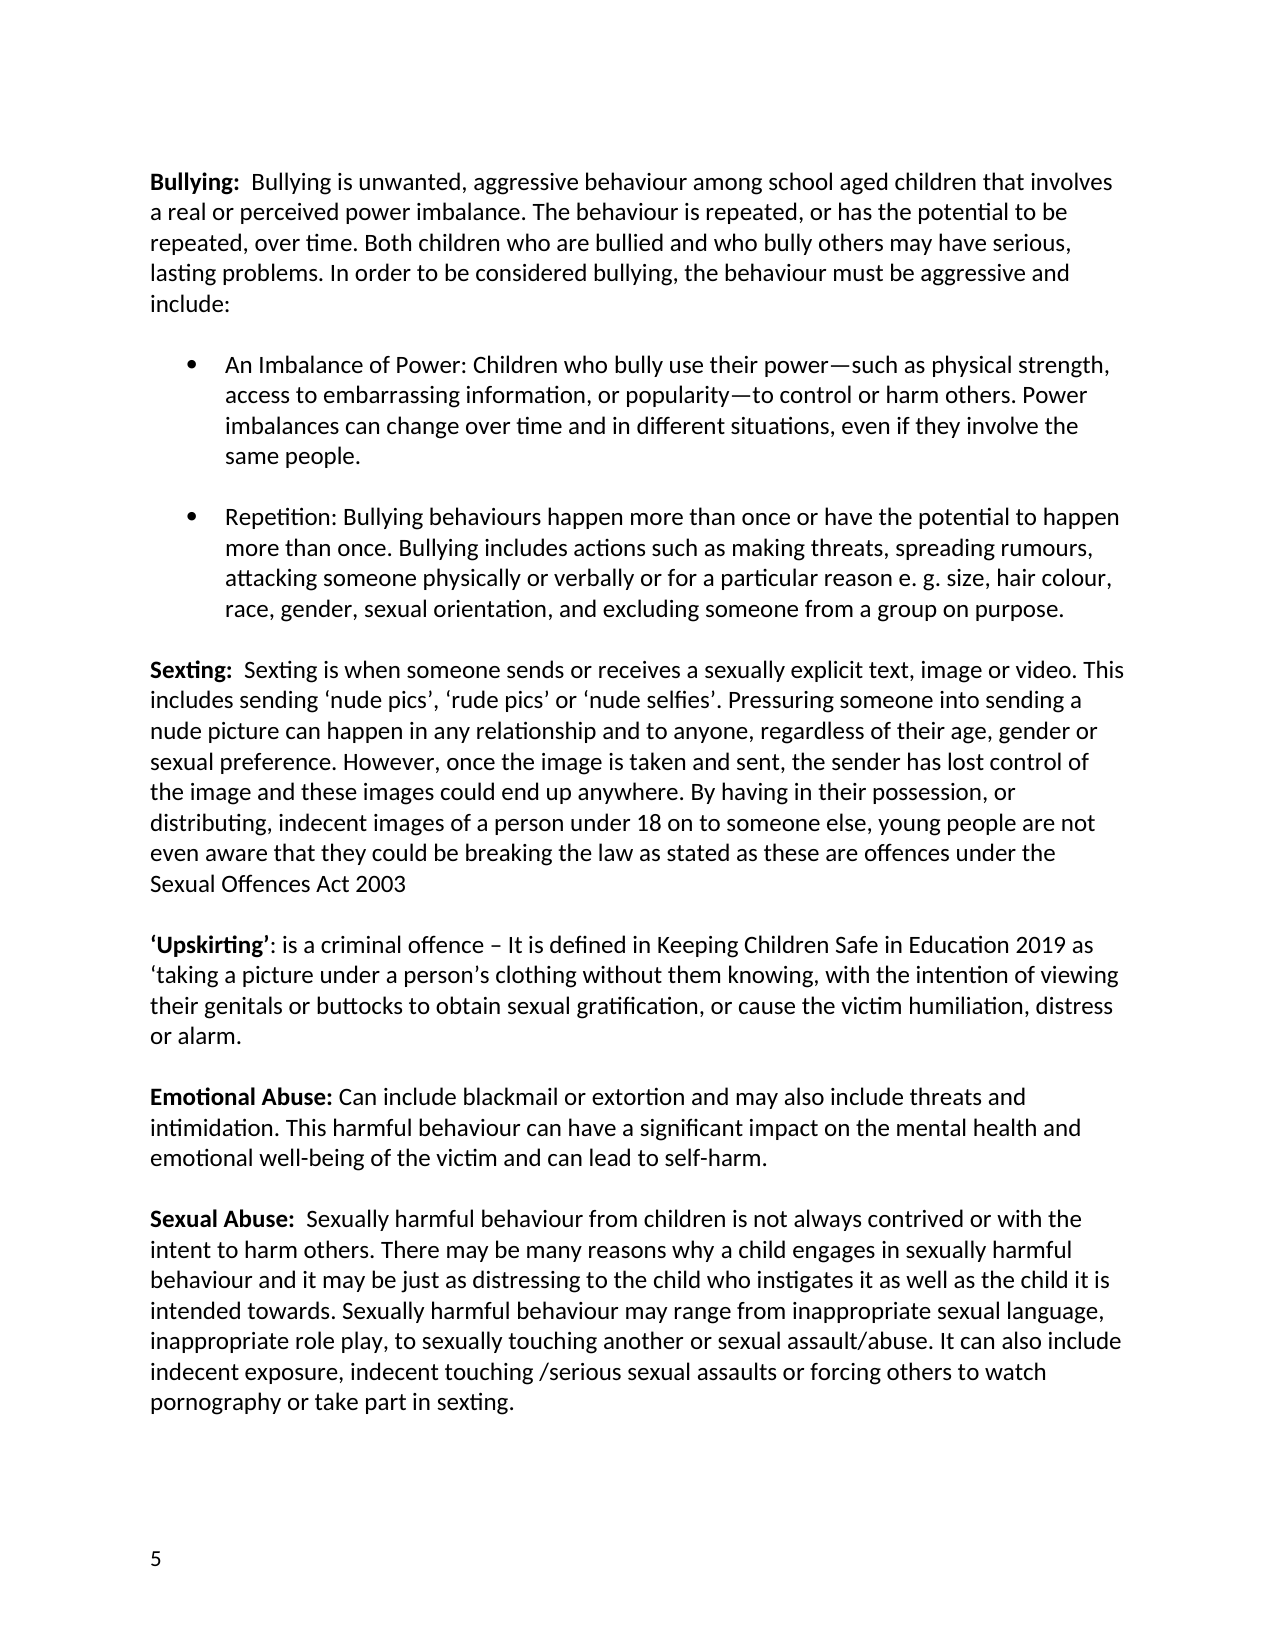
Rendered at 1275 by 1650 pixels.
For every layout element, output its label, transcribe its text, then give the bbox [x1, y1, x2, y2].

text ‘Upskirting’: is a criminal offence – It is defined in Keeping Children Safe in Education 2019 as ‘taking a picture under a person’s clothing without them knowing, with the intention of viewing their genitals or buttocks to obtain sexual gratification, or cause the victim humiliation, distress or alarm. [150, 929, 1125, 1051]
list Repetition: Bullying behaviours happen more than once or have the potential to happen more than once. Bullying includes actions such as making threats, spreading rumours, attacking someone physically or verbally or for a particular reason e. g. size, hair colour, race, gender, sexual orientation, and excluding someone from a group on purpose. [187, 501, 1125, 623]
text Bullying: Bullying is unwanted, aggressive behaviour among school aged children that involves a real or perceived power imbalance. The behaviour is repeated, or has the potential to be repeated, over time. Both children who are bullied and who bully others may have serious, lasting problems. In order to be considered bullying, the behaviour must be aggressive and include: [150, 166, 1125, 318]
text Sexual Abuse: Sexually harmful behaviour from children is not always contrived or with the intent to harm others. There may be many reasons why a child engages in sexually harmful behaviour and it may be just as distressing to the child who instigates it as well as the child it is intended towards. Sexually harmful behaviour may range from inappropriate sexual language, inappropriate role play, to sexually touching another or sexual assault/abuse. It can also include indecent exposure, indecent touching /serious sexual assaults or forcing others to watch pornography or take part in sexting. [150, 1203, 1125, 1417]
text Emotional Abuse: Can include blackmail or extortion and may also include threats and intimidation. This harmful behaviour can have a significant impact on the mental health and emotional well-being of the victim and can lead to self-harm. [150, 1081, 1125, 1173]
list An Imbalance of Power: Children who bully use their power—such as physical strength, access to embarrassing information, or popularity—to control or harm others. Power imbalances can change over time and in different situations, even if they involve the same people. [187, 349, 1125, 471]
text Sexting: Sexting is when someone sends or receives a sexually explicit text, image or video. This includes sending ‘nude pics’, ‘rude pics’ or ‘nude selfies’. Pressuring someone into sending a nude picture can happen in any relationship and to anyone, regardless of their age, gender or sexual preference. However, once the image is taken and sent, the sender has lost control of the image and these images could end up anywhere. By having in their possession, or distributing, indecent images of a person under 18 on to someone else, young people are not even aware that they could be breaking the law as stated as these are offences under the Sexual Offences Act 2003 [150, 654, 1125, 898]
